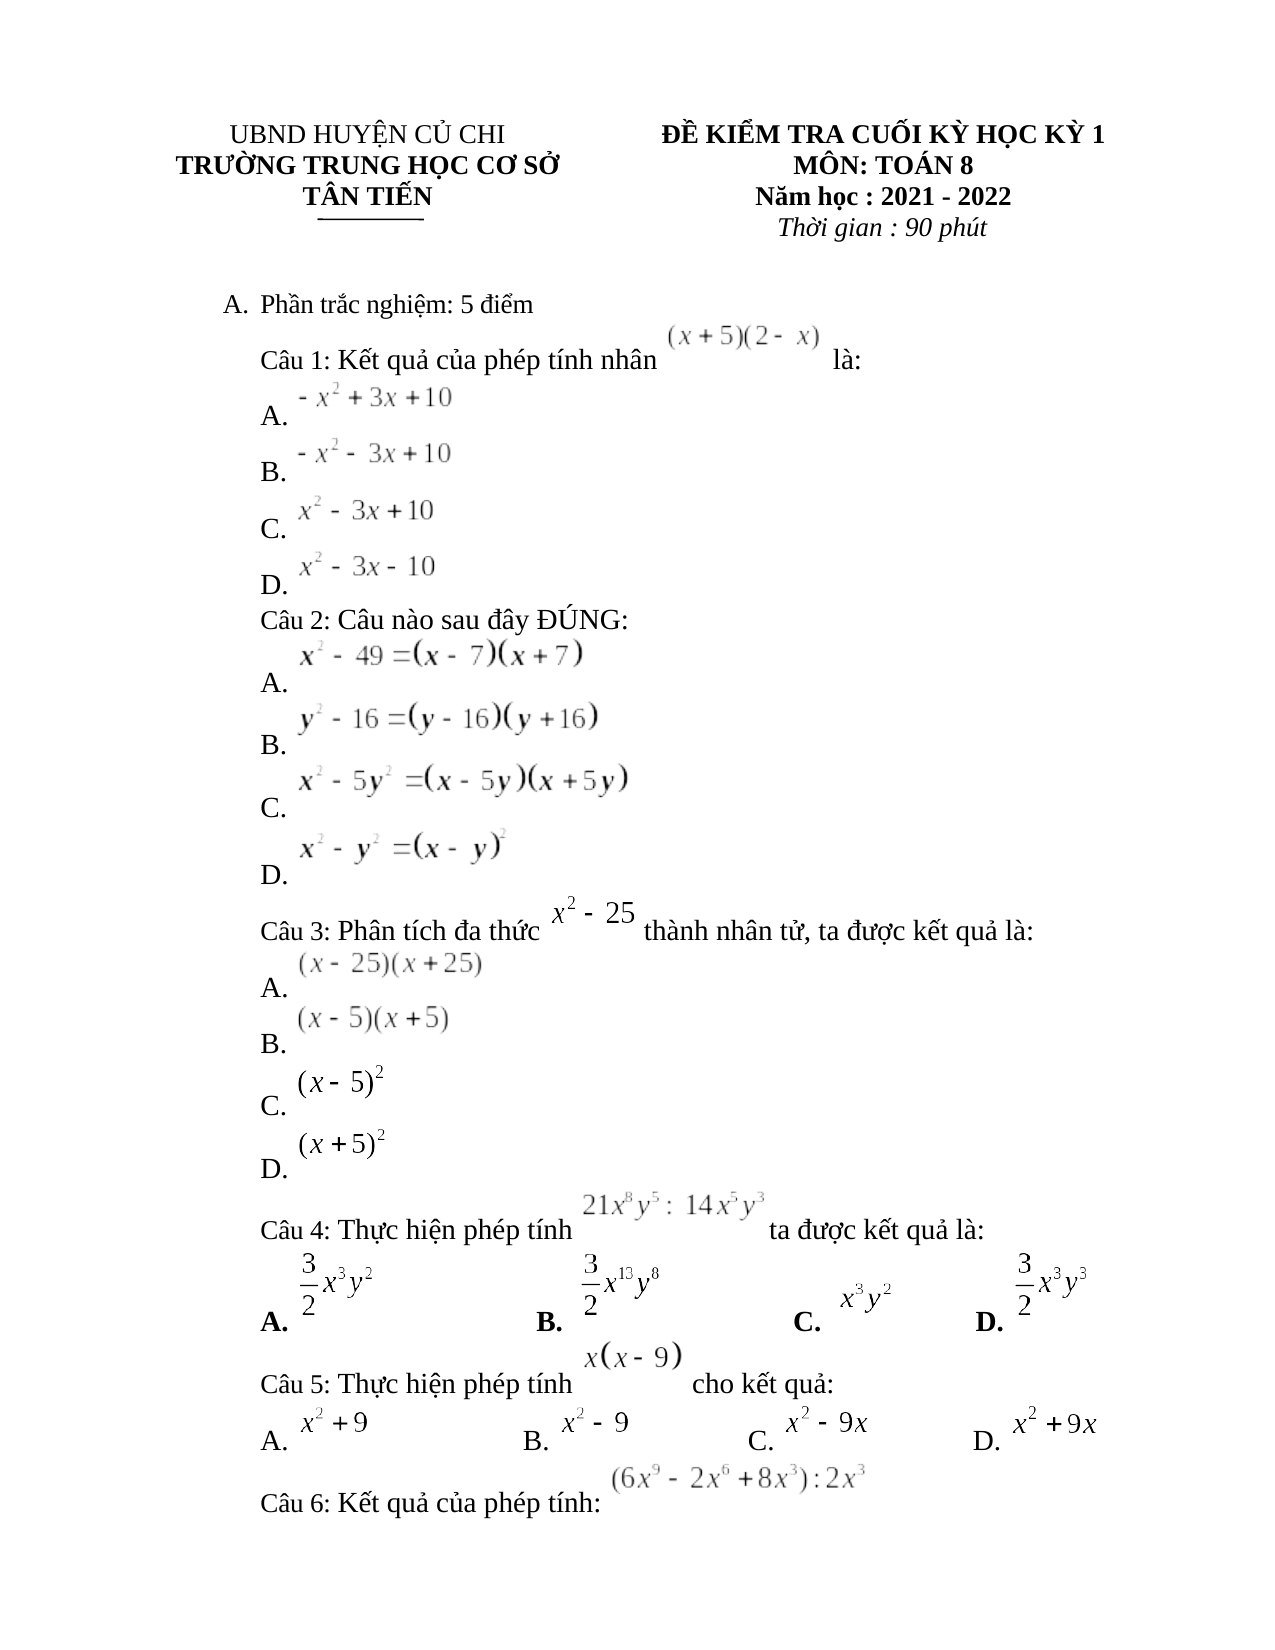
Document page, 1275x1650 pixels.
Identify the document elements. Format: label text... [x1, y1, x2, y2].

list A. [260, 947, 1186, 1003]
list Câu 2: Câu nào sau đây ĐÚNG: [260, 601, 1186, 636]
list A. [260, 636, 1186, 698]
list Câu 5: Thực hiện phép tính cho kết quả: [260, 1338, 1186, 1400]
list C. [260, 1059, 1186, 1122]
list A. B. C. D. [260, 1245, 1186, 1338]
list Câu 4: Thực hiện phép tính ta được kết quả là: [260, 1184, 1186, 1245]
list Phần trắc nghiệm: 5 điểm [223, 284, 1186, 319]
table_header ĐỀ KIỂM TRA CUỐI KỲ HỌC KỲ 1 MÔN: TOÁN 8 Năm học : 2021 - 2022 Thời gian : 90 phút [587, 118, 1179, 271]
list D. [260, 1122, 1186, 1184]
table_header UBND HUYỆN CỦ CHI TRƯỜNG TRUNG HỌC CƠ SỞ TÂN TIẾN [148, 118, 587, 271]
list A. [260, 376, 1186, 432]
list C. [260, 488, 1186, 544]
list B. [260, 698, 1186, 761]
list Câu 3: Phân tích đa thức thành nhân tử, ta được kết quả là: [260, 891, 1186, 947]
list D. [260, 544, 1186, 601]
list Câu 6: Kết quả của phép tính: [260, 1456, 1186, 1519]
list D. [260, 823, 1186, 891]
list A. B. C. D. [260, 1400, 1186, 1456]
list C. [260, 761, 1186, 823]
list B. [260, 432, 1186, 488]
list B. [260, 1003, 1186, 1059]
list Câu 1: Kết quả của phép tính nhân là: [260, 319, 1186, 376]
